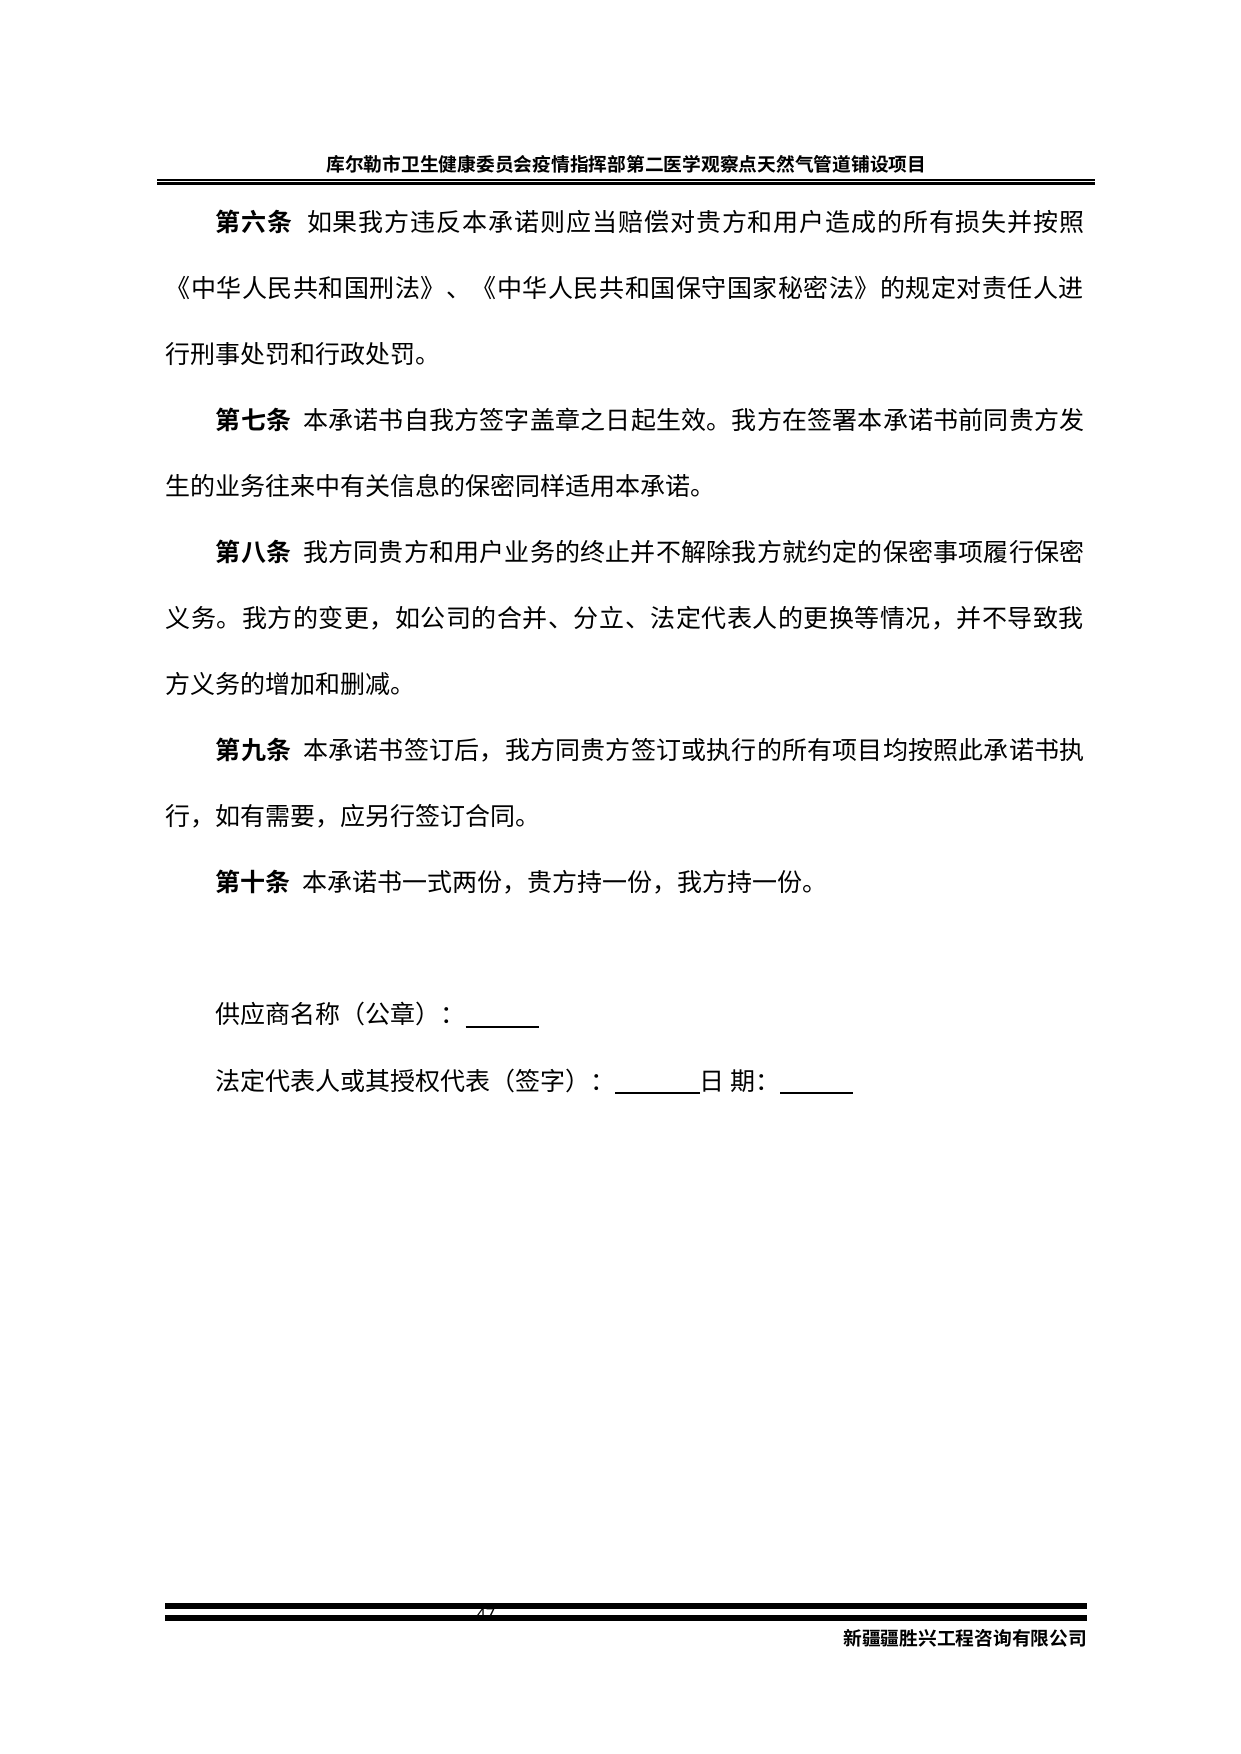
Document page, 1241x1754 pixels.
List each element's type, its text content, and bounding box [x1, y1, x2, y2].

text 供应商名称（公章）： [165, 980, 1087, 1046]
text 第八条 我方同贵方和用户业务的终止并不解除我方就约定的保密事项履行保密义务。我方的变更，如公司的合并、分立、法定代表人的更换等情况，并不导致我方义务的增加和删减。 [165, 518, 1087, 716]
text 第九条 本承诺书签订后，我方同贵方签订或执行的所有项目均按照此承诺书执行，如有需要，应另行签订合同。 [165, 716, 1087, 848]
text 第十条 本承诺书一式两份，贵方持一份，我方持一份。 [165, 848, 1087, 914]
text 第七条 本承诺书自我方签字盖章之日起生效。我方在签署本承诺书前同贵方发生的业务往来中有关信息的保密同样适用本承诺。 [165, 386, 1087, 518]
text 法定代表人或其授权代表（签字）： 日 期： [165, 1046, 1087, 1112]
text 第六条 如果我方违反本承诺则应当赔偿对贵方和用户造成的所有损失并按照《中华人民共和国刑法》、《中华人民共和国保守国家秘密法》的规定对责任人进行刑事处罚和行政处罚。 [165, 188, 1087, 386]
